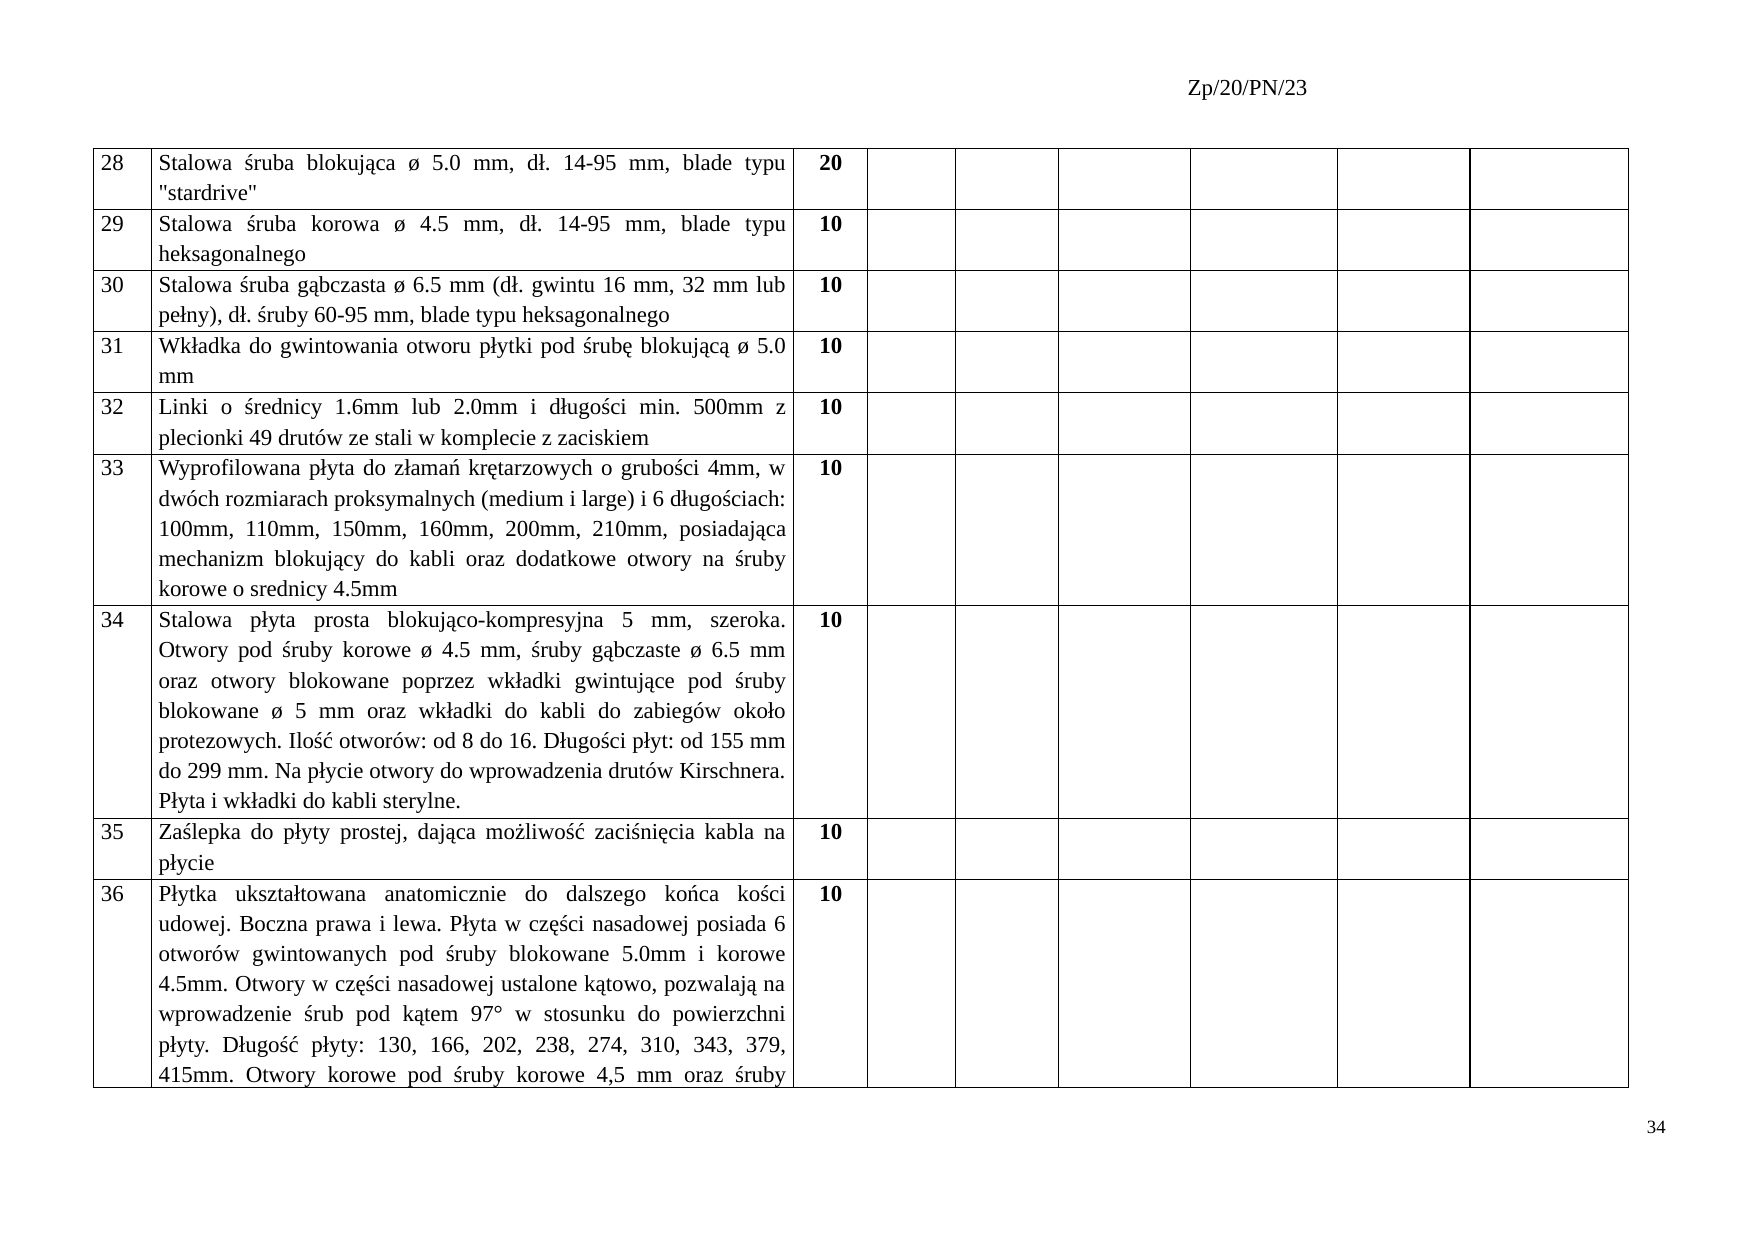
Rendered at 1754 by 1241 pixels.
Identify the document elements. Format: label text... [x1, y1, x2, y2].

table_cell 10 [794, 880, 867, 1087]
table_cell [1471, 455, 1628, 605]
table_cell [1338, 606, 1469, 817]
table_cell [1059, 393, 1190, 453]
table_cell [1471, 149, 1628, 209]
table_cell [1338, 271, 1469, 331]
table_cell 10 [794, 332, 867, 392]
table_cell [1338, 819, 1469, 878]
table_cell [1059, 332, 1190, 392]
table_cell [1191, 332, 1337, 392]
table_cell [868, 332, 955, 392]
table_cell [956, 210, 1058, 270]
table_cell [868, 455, 955, 605]
table_cell Wyprofilowana płyta do złamań krętarzowych o grubości 4mm, w dwóch rozmiarach proksymalnych (medium i large) i 6 długościach: 100mm, 110mm, 150mm, 160mm, 200mm, 210mm, posiadająca mechanizm blokujący do kabli oraz dodatkowe otwory na śruby korowe o srednicy 4.5mm [152, 455, 793, 605]
table_cell 10 [794, 455, 867, 605]
table_cell 29 [94, 210, 151, 270]
table_cell [868, 271, 955, 331]
table_cell 10 [794, 606, 867, 817]
table_cell 20 [794, 149, 867, 209]
table_cell [1059, 819, 1190, 878]
table_cell [1471, 210, 1628, 270]
table_cell [1059, 606, 1190, 817]
table_cell 10 [794, 210, 867, 270]
table_cell 34 [94, 606, 151, 817]
table_cell 35 [94, 819, 151, 878]
table_cell [1338, 393, 1469, 453]
table_cell [956, 819, 1058, 878]
table_cell [956, 271, 1058, 331]
table_cell [1471, 606, 1628, 817]
table_cell [1338, 149, 1469, 209]
table_cell 32 [94, 393, 151, 453]
table_cell Linki o średnicy 1.6mm lub 2.0mm i długości min. 500mm z plecionki 49 drutów ze stali w komplecie z zaciskiem [152, 393, 793, 453]
table_cell 30 [94, 271, 151, 331]
table_cell [1191, 606, 1337, 817]
table_cell [1471, 271, 1628, 331]
table_cell Zaślepka do płyty prostej, dająca możliwość zaciśnięcia kabla na płycie [152, 819, 793, 878]
table_cell 10 [794, 819, 867, 878]
table_cell [1191, 880, 1337, 1087]
table_cell 10 [794, 271, 867, 331]
table_cell [1059, 271, 1190, 331]
table_cell 33 [94, 455, 151, 605]
table_cell [956, 880, 1058, 1087]
table_cell 36 [94, 880, 151, 1087]
table_cell [868, 210, 955, 270]
table_cell Stalowa śruba gąbczasta ø 6.5 mm (dł. gwintu 16 mm, 32 mm lub pełny), dł. śruby 60-95 mm, blade typu heksagonalnego [152, 271, 793, 331]
table_cell [956, 455, 1058, 605]
table_cell [956, 393, 1058, 453]
table_cell [868, 393, 955, 453]
table_cell [1059, 880, 1190, 1087]
table_cell 10 [794, 393, 867, 453]
table_cell [1471, 393, 1628, 453]
table_cell [1059, 149, 1190, 209]
table_cell [1191, 210, 1337, 270]
table_cell [1191, 819, 1337, 878]
table_cell [1191, 271, 1337, 331]
table_cell [956, 606, 1058, 817]
table_cell [1338, 332, 1469, 392]
table_cell Stalowa płyta prosta blokująco-kompresyjna 5 mm, szeroka. Otwory pod śruby korowe ø 4.5 mm, śruby gąbczaste ø 6.5 mm oraz otwory blokowane poprzez wkładki gwintujące pod śruby blokowane ø 5 mm oraz wkładki do kabli do zabiegów około protezowych. Ilość otworów: od 8 do 16. Długości płyt: od 155 mm do 299 mm. Na płycie otwory do wprowadzenia drutów Kirschnera. Płyta i wkładki do kabli sterylne. [152, 606, 793, 817]
table_cell [1471, 332, 1628, 392]
table_cell [956, 149, 1058, 209]
table_cell [1059, 210, 1190, 270]
table_cell [868, 819, 955, 878]
table_cell Stalowa śruba korowa ø 4.5 mm, dł. 14-95 mm, blade typu heksagonalnego [152, 210, 793, 270]
table_cell [1191, 455, 1337, 605]
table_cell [152, 880, 793, 1087]
table_cell [1471, 819, 1628, 878]
table_cell [1191, 149, 1337, 209]
table_cell [868, 880, 955, 1087]
table_cell 28 [94, 149, 151, 209]
table_cell [1059, 455, 1190, 605]
table_cell [1191, 393, 1337, 453]
table_cell [868, 606, 955, 817]
table_cell [1338, 210, 1469, 270]
table_cell [1471, 880, 1628, 1087]
table_cell Stalowa śruba blokująca ø 5.0 mm, dł. 14-95 mm, blade typu "stardrive" [152, 149, 793, 209]
table_cell [868, 149, 955, 209]
table_cell 31 [94, 332, 151, 392]
table_cell [1338, 455, 1469, 605]
table_cell [956, 332, 1058, 392]
table_cell Wkładka do gwintowania otworu płytki pod śrubę blokującą ø 5.0 mm [152, 332, 793, 392]
table_cell [1338, 880, 1469, 1087]
